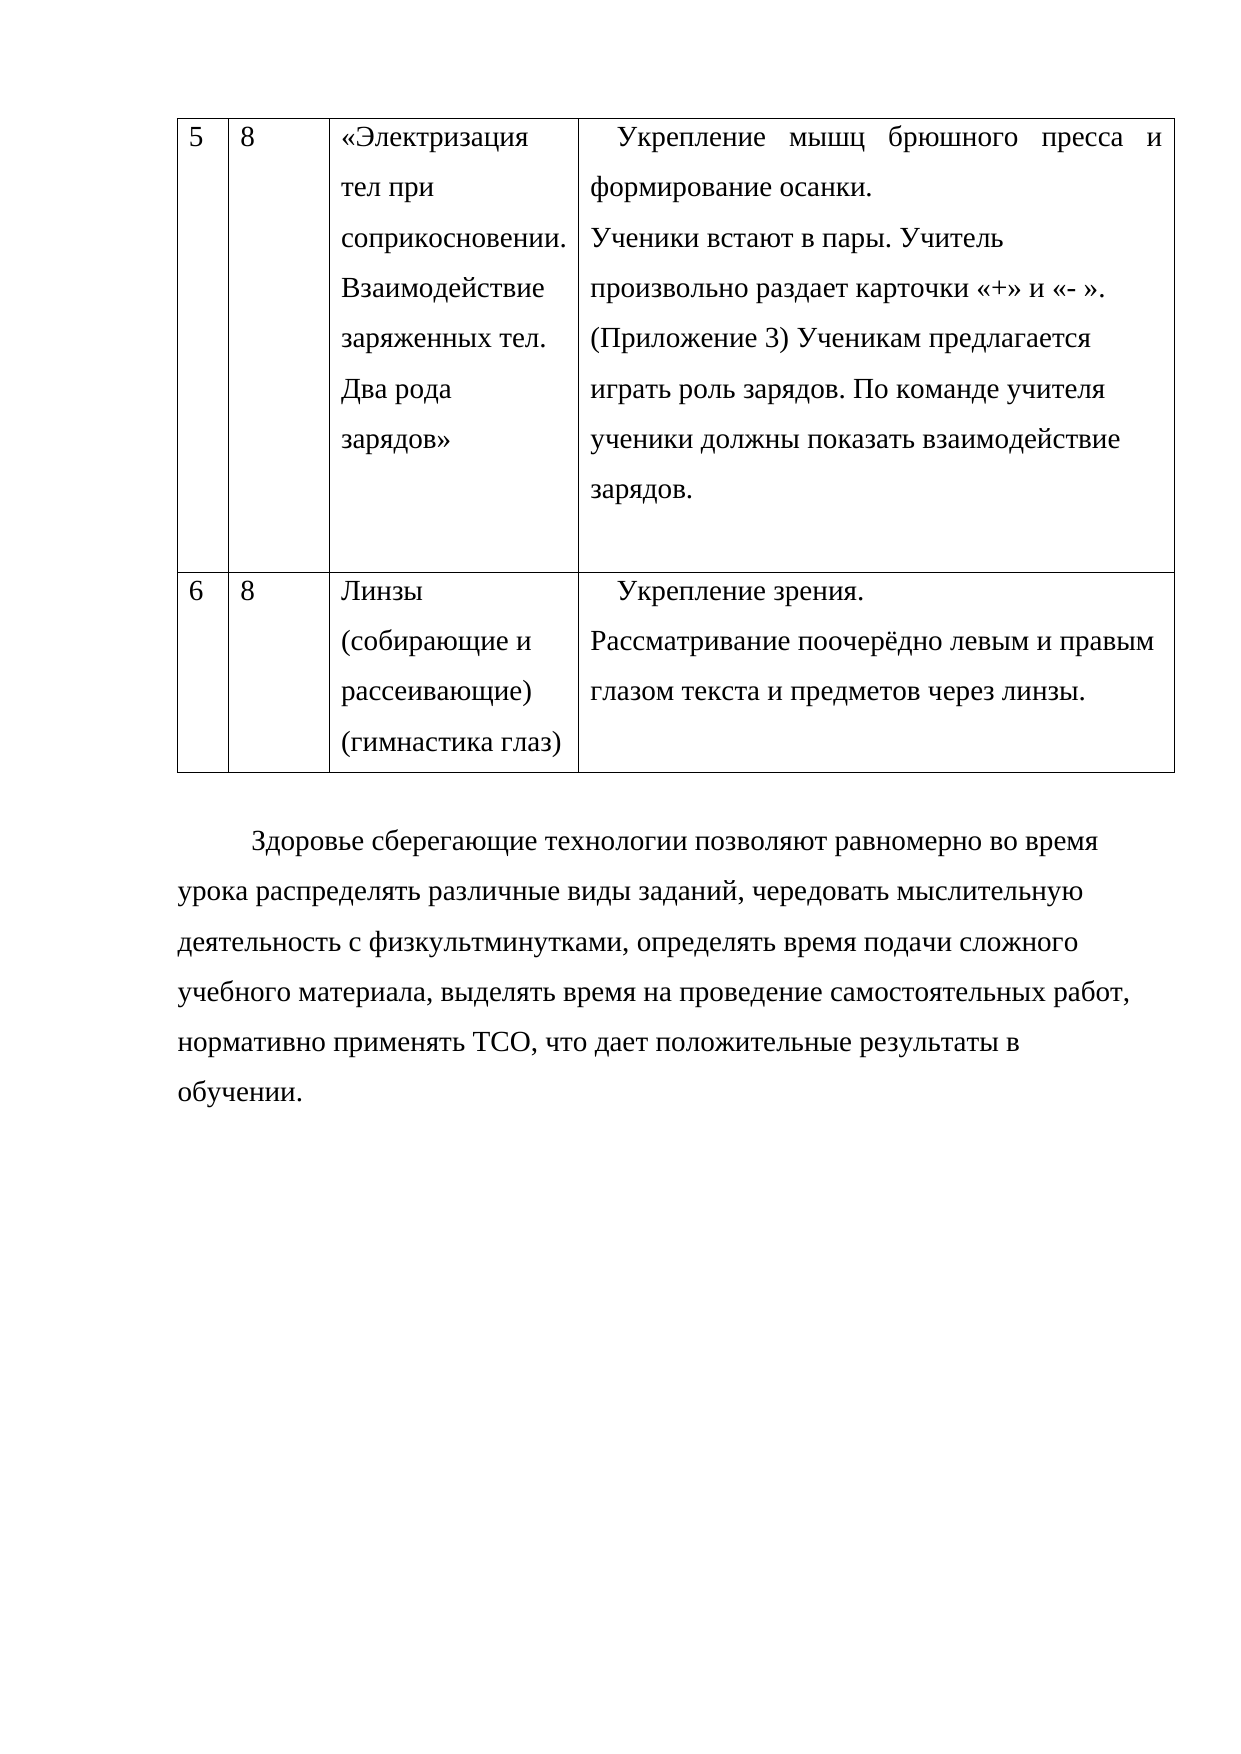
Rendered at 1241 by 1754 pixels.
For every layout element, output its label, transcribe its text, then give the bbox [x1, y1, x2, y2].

table_cell Линзы (собирающие и рассеивающие) (гимнастика глаз) [330, 573, 578, 772]
table_cell 6 [178, 573, 228, 772]
table_cell Укрепление зрения. Рассматривание поочерёдно левым и правым глазом текста и предметов через линзы. [579, 573, 1174, 772]
table_cell 8 [229, 573, 329, 772]
table_cell 5 [178, 119, 228, 572]
table_cell 8 [229, 119, 329, 572]
table_cell «Электризация тел при соприкосновении. Взаимодействие заряженных тел. Два рода зарядов» [330, 119, 578, 572]
text Здоровье сберегающие технологии позволяют равномерно во время урока распределять различные виды заданий, чередовать мыслительную деятельность с физкультминутками, определять время подачи сложного учебного материала, выделять время на проведение самостоятельных работ, нормативно применять ТСО, что дает положительные результаты в обучении. [177, 823, 1152, 1108]
table_cell Укрепление мышц брюшного пресса и формирование осанки. Ученики встают в пары. Учитель произвольно раздает карточки «+» и «- ». (Приложение 3) Ученикам предлагается играть роль зарядов. По команде учителя ученики должны показать взаимодействие зарядов. [579, 119, 1174, 572]
